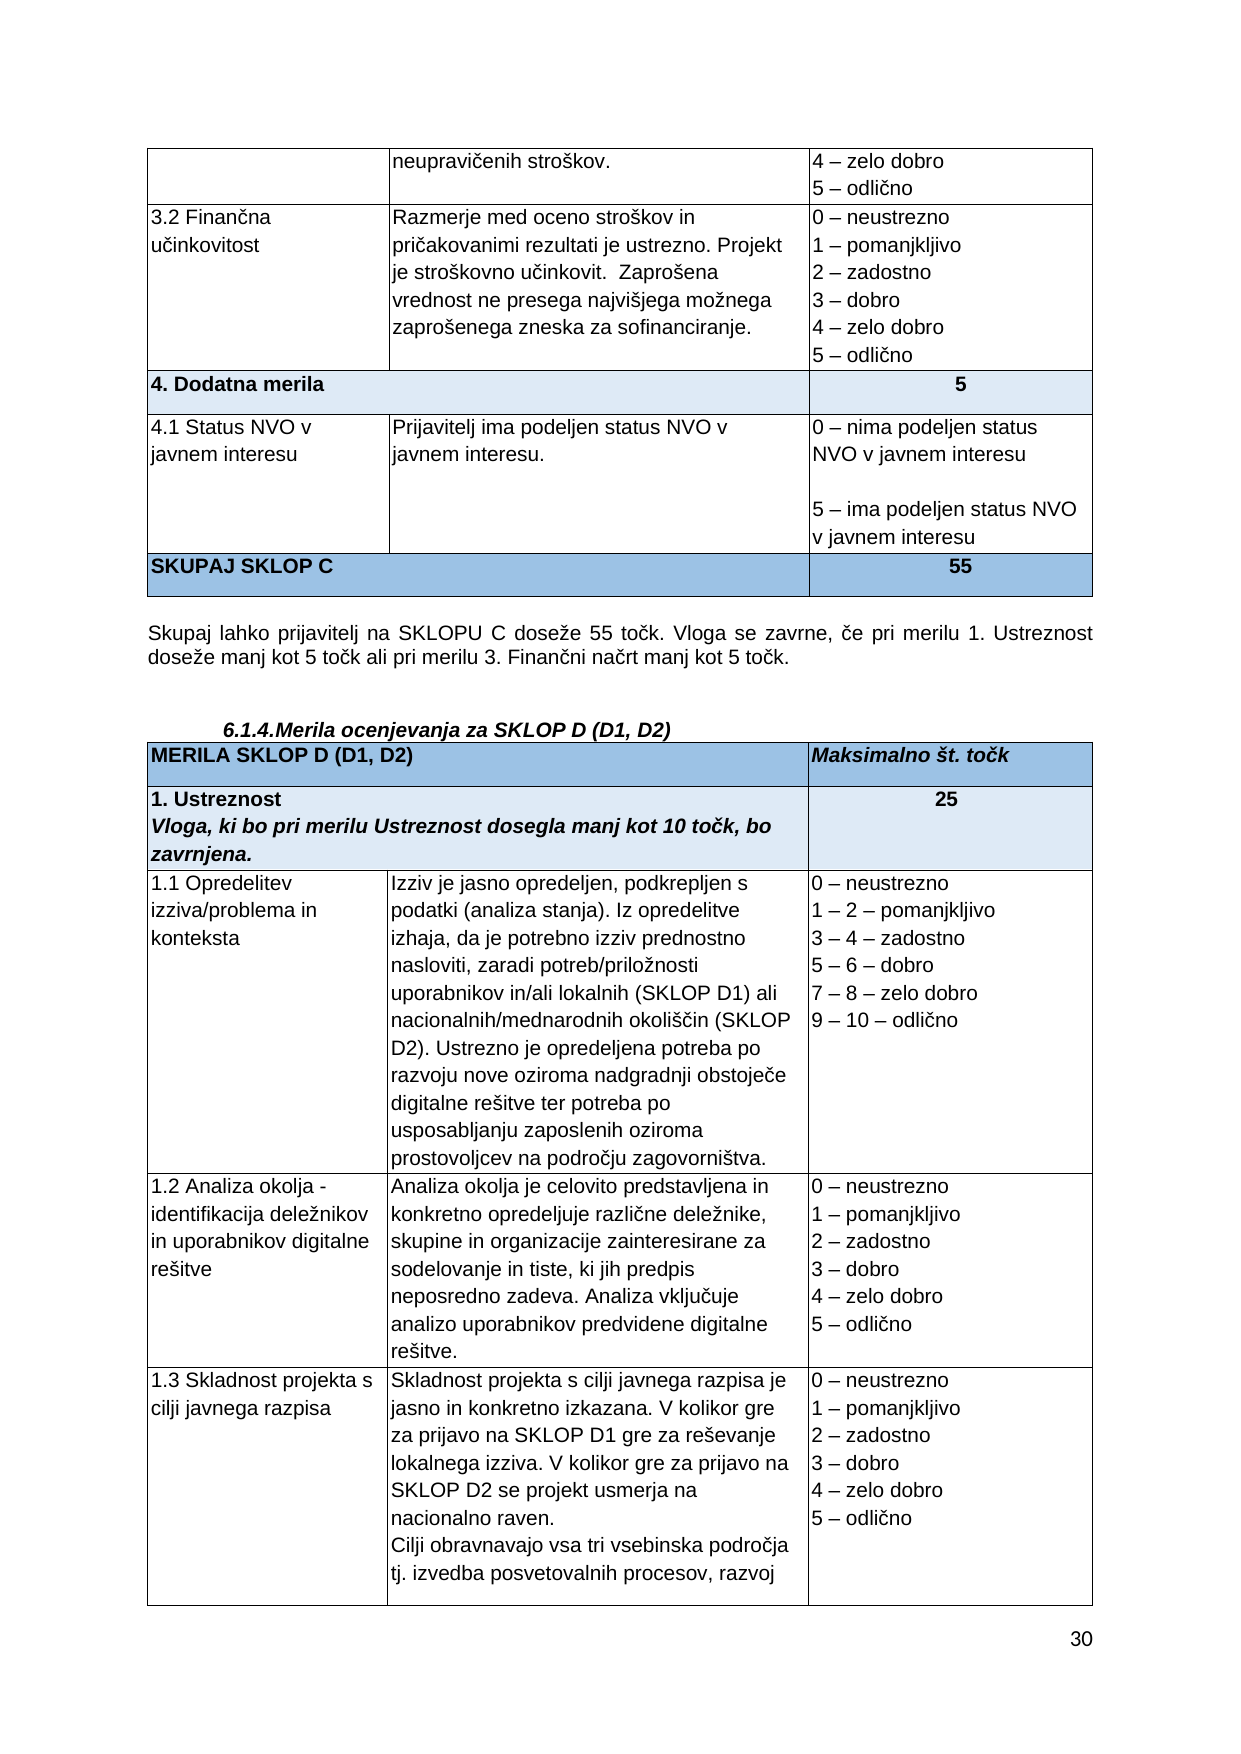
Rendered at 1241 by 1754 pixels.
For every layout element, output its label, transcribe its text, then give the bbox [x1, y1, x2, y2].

table_cell 5 [810, 371, 1092, 414]
table_cell Izziv je jasno opredeljen, podkrepljen s podatki (analiza stanja). Iz opredelitve izhaja, da je potrebno izziv prednostno nasloviti, zaradi potreb/priložnosti uporabnikov in/ali lokalnih (SKLOP D1) ali nacionalnih/mednarodnih okoliščin (SKLOP D2). Ustrezno je opredeljena potreba po razvoju nove oziroma nadgradnji obstoječe digitalne rešitve ter potreba po usposabljanju zaposlenih oziroma prostovoljcev na področju zagovorništva. [388, 871, 808, 1173]
table_cell 0 – neustrezno 1 – 2 – pomanjkljivo 3 – 4 – zadostno 5 – 6 – dobro 7 – 8 – zelo dobro 9 – 10 – odlično [809, 871, 1092, 1173]
table_header MERILA SKLOP D (D1, D2) [148, 743, 808, 786]
list Merila ocenjevanja za SKLOP D (D1, D2) [223, 718, 1093, 742]
table_cell 0 – nima podeljen status NVO v javnem interesu 5 – ima podeljen status NVO v javnem interesu [810, 415, 1092, 552]
table_cell Analiza okolja je celovito predstavljena in konkretno opredeljuje različne deležnike, skupine in organizacije zainteresirane za sodelovanje in tiste, ki jih predpis neposredno zadeva. Analiza vključuje analizo uporabnikov predvidene digitalne rešitve. [388, 1174, 808, 1367]
table_header Maksimalno št. točk [809, 743, 1092, 786]
table_cell 0 – neustrezno 1 – pomanjkljivo 2 – zadostno 3 – dobro 4 – zelo dobro 5 – odlično [810, 205, 1092, 370]
table_cell 55 [810, 554, 1092, 596]
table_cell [148, 1368, 387, 1605]
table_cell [388, 1368, 808, 1605]
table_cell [809, 1368, 1092, 1605]
table_cell 1.1 Opredelitev izziva/problema in konteksta [148, 871, 387, 1173]
table_cell 25 [809, 787, 1092, 869]
table_cell Prijavitelj ima podeljen status NVO v javnem interesu. [390, 415, 809, 552]
table_cell SKUPAJ SKLOP C [148, 554, 809, 596]
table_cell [148, 149, 389, 204]
text Skupaj lahko prijavitelj na SKLOPU C doseže 55 točk. Vloga se zavrne, če pri merilu 1. Ustreznost doseže manj kot 5 točk ali pri merilu 3. Finančni načrt manj kot 5 točk. [148, 621, 1093, 669]
table_cell 1. Ustreznost Vloga, ki bo pri merilu Ustreznost dosegla manj kot 10 točk, bo zavrnjena. [148, 787, 808, 869]
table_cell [390, 149, 809, 204]
table_cell Razmerje med oceno stroškov in pričakovanimi rezultati je ustrezno. Projekt je stroškovno učinkovit. Zaprošena vrednost ne presega najvišjega možnega zaprošenega zneska za sofinanciranje. [390, 205, 809, 370]
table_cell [810, 149, 1092, 204]
table_cell 4.1 Status NVO v javnem interesu [148, 415, 389, 552]
table_cell 3.2 Finančna učinkovitost [148, 205, 389, 370]
table_cell 0 – neustrezno 1 – pomanjkljivo 2 – zadostno 3 – dobro 4 – zelo dobro 5 – odlično [809, 1174, 1092, 1367]
table_cell 4. Dodatna merila [148, 371, 809, 414]
table_cell 1.2 Analiza okolja - identifikacija deležnikov in uporabnikov digitalne rešitve [148, 1174, 387, 1367]
